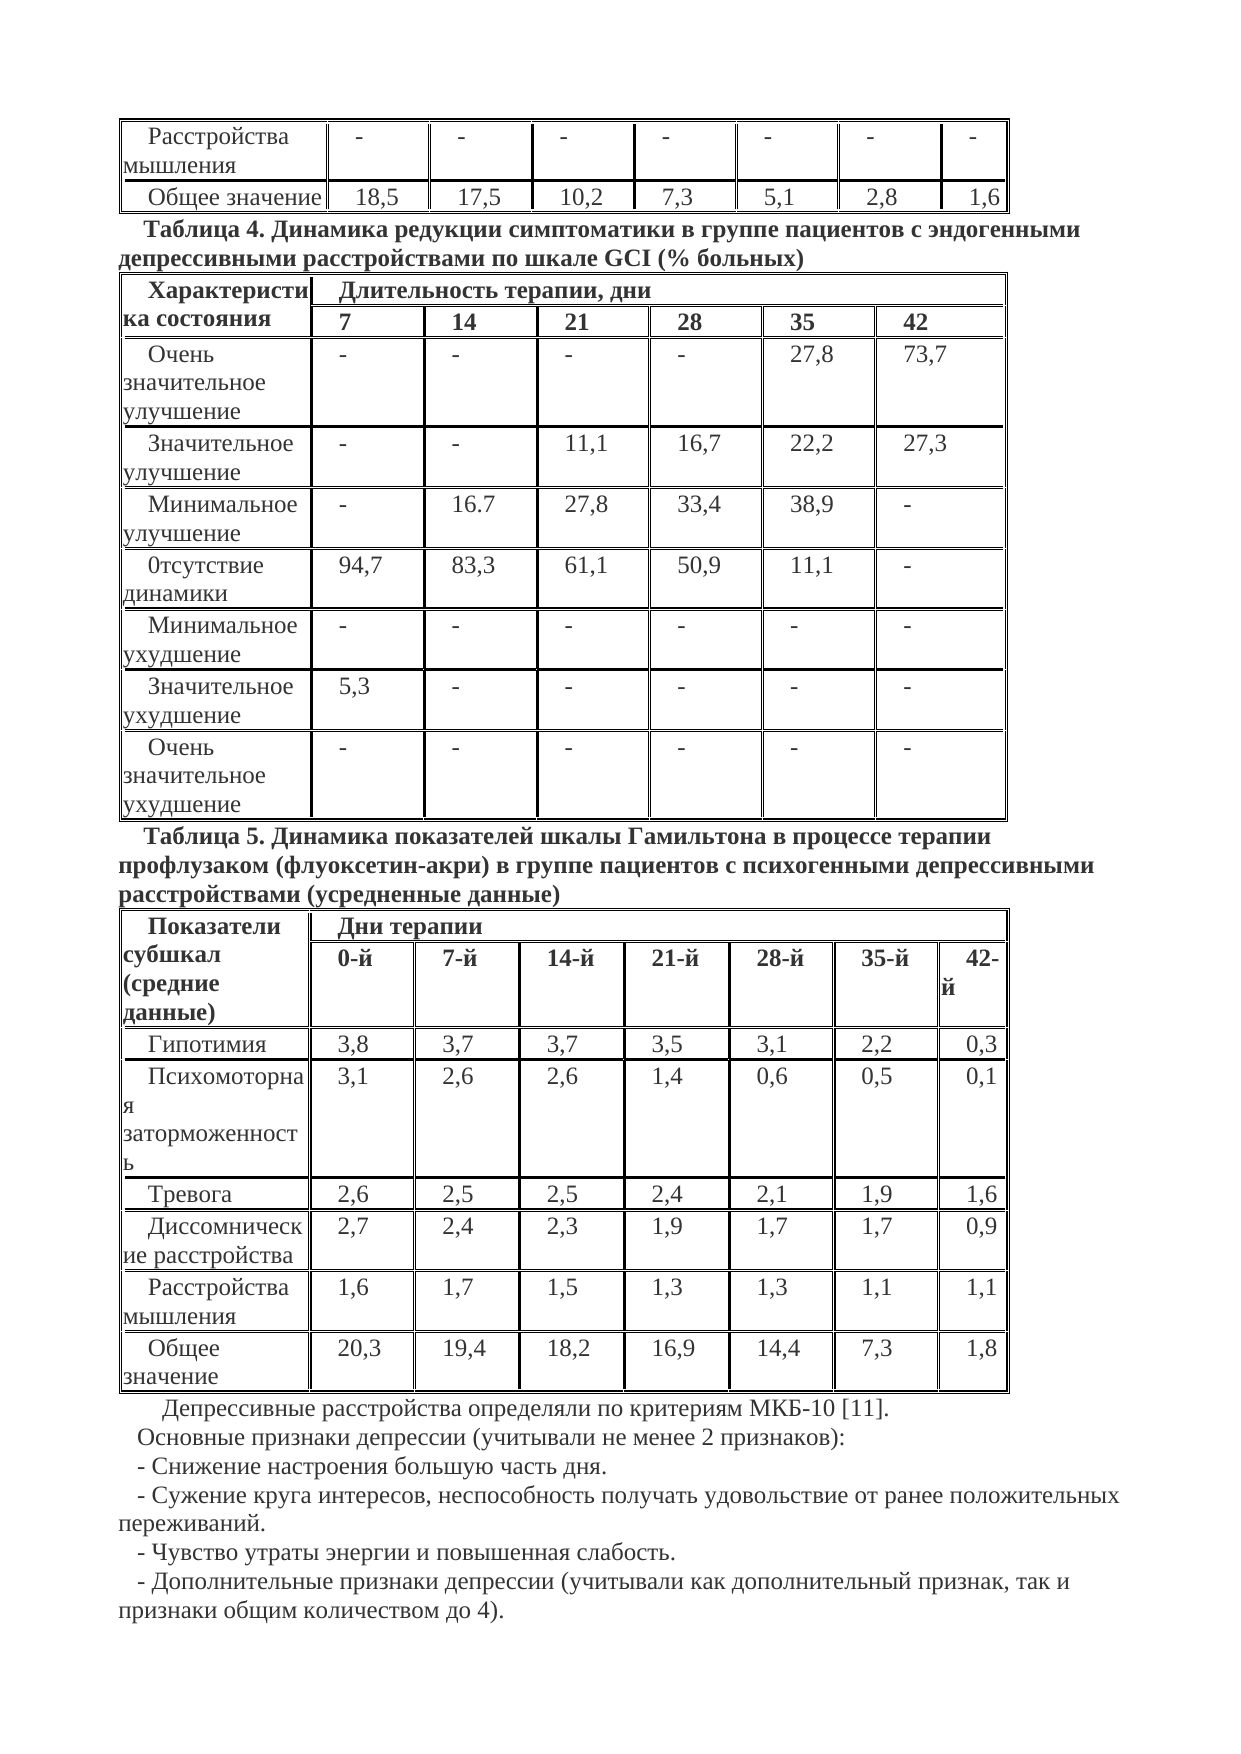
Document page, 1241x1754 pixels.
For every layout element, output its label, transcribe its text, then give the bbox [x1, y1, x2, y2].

table_cell 19,4 [415, 1333, 519, 1390]
table_cell 27,8 [764, 339, 874, 425]
table_cell 50,9 [651, 550, 761, 607]
table_cell 94,7 [313, 550, 423, 607]
table_cell 1,3 [731, 1272, 832, 1329]
text Таблица 5. Динамика показателей шкалы Гамильтона в процессе терапии профлузаком (флуоксетин-акри) в группе пациентов с психогенными депрессивными расстройствами (усредненные данные) [118, 821, 1122, 908]
table_cell 1,5 [521, 1272, 623, 1329]
table_cell - [313, 339, 423, 425]
table_cell 11,1 [764, 550, 874, 607]
table_cell 0,5 [836, 1061, 937, 1176]
table_cell 7,3 [634, 182, 736, 211]
table_cell 7 [313, 307, 423, 336]
table_cell 3,7 [416, 1029, 518, 1058]
table_cell 2,1 [731, 1179, 832, 1208]
table_cell 17,5 [430, 182, 532, 211]
table_cell 2,2 [836, 1029, 937, 1058]
table_cell 0тсутствие динамики [122, 546, 310, 607]
table_cell - [650, 732, 763, 818]
table_cell 0,1 [940, 1058, 1008, 1176]
table_cell - [651, 339, 761, 425]
table_cell 2,6 [312, 1179, 413, 1208]
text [118, 1393, 1122, 1623]
table_cell Значительное улучшение [122, 425, 310, 486]
table_cell - [537, 732, 650, 818]
table_cell - [426, 428, 536, 486]
table_cell 3,1 [312, 1061, 413, 1176]
table_cell Минимальное улучшение [120, 486, 311, 546]
table_cell 22,2 [764, 428, 874, 486]
table_cell 3,8 [312, 1029, 413, 1058]
table_cell Минимальное ухудшение [122, 607, 310, 668]
table_cell - [532, 122, 634, 179]
table_cell 1,9 [836, 1179, 937, 1208]
table_cell 2,5 [521, 1179, 623, 1208]
table_cell 1,1 [836, 1272, 937, 1329]
table_cell - [426, 339, 536, 425]
table_cell - [430, 120, 532, 179]
table_cell Тревога [122, 1176, 308, 1208]
table_cell 2,8 [839, 182, 941, 211]
table_cell Общее значение [122, 1330, 310, 1390]
table_cell 5,3 [313, 671, 423, 729]
table_cell - [877, 668, 1006, 729]
table_cell 27,8 [539, 489, 648, 546]
table_cell - [313, 428, 423, 486]
table_cell 2,6 [521, 1061, 623, 1176]
table_cell - [539, 611, 648, 668]
table_header Длительность терапии, дни [311, 275, 1005, 303]
table_cell - [634, 122, 736, 179]
table_cell 1,7 [731, 1212, 832, 1269]
table_cell 83,3 [426, 550, 536, 607]
table_cell - [839, 122, 941, 179]
table_cell 1,6 [940, 1176, 1006, 1208]
table_cell 1,1 [939, 1269, 1008, 1329]
table_cell 1,4 [626, 1061, 728, 1176]
table_cell 61,1 [539, 550, 648, 607]
table_cell - [313, 611, 423, 668]
table_cell 14 [426, 307, 536, 336]
table_cell 11,1 [539, 428, 648, 486]
table_cell - [539, 339, 648, 425]
table_cell 3,7 [521, 1029, 623, 1058]
table_cell - [311, 732, 424, 818]
table_cell - [877, 546, 1005, 607]
table_header Показатели субшкал (средние данные) [120, 909, 310, 1026]
table_cell 0,3 [939, 1026, 1008, 1058]
table_cell 2,4 [416, 1212, 518, 1269]
table_cell 14-й [521, 943, 623, 1026]
table_cell 27,3 [877, 425, 1005, 486]
table_cell 18,2 [519, 1333, 624, 1390]
table_cell 28 [651, 307, 761, 336]
table_cell - [763, 732, 876, 818]
table_cell - [424, 732, 537, 818]
table_cell 2,6 [416, 1061, 518, 1176]
table_cell - [876, 729, 1006, 818]
table_cell Очень значительное улучшение [120, 336, 311, 425]
table_cell 73,7 [876, 336, 1006, 425]
table_cell 0,9 [940, 1208, 1007, 1269]
table_cell 2,4 [626, 1179, 728, 1208]
table_cell 16,9 [624, 1333, 729, 1390]
table_cell 16.7 [426, 489, 536, 546]
table_cell - [426, 671, 536, 729]
table_cell 38,9 [764, 489, 874, 546]
table_cell 35 [764, 307, 874, 336]
table_cell - [539, 671, 648, 729]
table_cell 42-й [940, 940, 1007, 1026]
table_cell Диссомнические расстройства [122, 1208, 308, 1269]
table_cell 1,9 [626, 1212, 728, 1269]
table_cell 1,7 [836, 1212, 937, 1269]
table_cell 33,4 [651, 489, 761, 546]
table_cell 1,6 [941, 179, 1006, 211]
table_cell 5,1 [736, 182, 839, 211]
table_cell 1,6 [312, 1272, 413, 1329]
table_cell Расстройства мышления [122, 122, 328, 179]
table_cell - [764, 611, 874, 668]
text Таблица 4. Динамика редукции симптоматики в группе пациентов с эндогенными депрессивными расстройствами по шкале GCI (% больных) [118, 214, 1122, 272]
table_cell - [877, 607, 1005, 668]
table_cell 3,1 [731, 1029, 832, 1058]
table_cell 7,3 [834, 1333, 938, 1390]
table_cell 21-й [626, 943, 728, 1026]
table_cell - [876, 486, 1006, 546]
table_header Характеристика состояния [122, 275, 311, 336]
table_cell 18,5 [328, 182, 430, 211]
table_cell - [764, 671, 874, 729]
table_header Дни терапии [310, 911, 1006, 939]
table_cell - [736, 122, 839, 179]
table_cell 21 [539, 307, 648, 336]
table_cell Очень значительное ухудшение [120, 729, 311, 818]
table_cell Гипотимия [120, 1026, 310, 1058]
table_cell - [651, 611, 761, 668]
table_cell 2,3 [521, 1212, 623, 1269]
table_cell 7-й [416, 943, 518, 1026]
table_cell - [651, 671, 761, 729]
table_cell 2,7 [312, 1212, 413, 1269]
table_cell Общее значение [122, 179, 328, 211]
table_cell - [941, 122, 1006, 179]
table_cell 42 [877, 304, 1005, 336]
table_cell 2,5 [416, 1179, 518, 1208]
table_cell 1,8 [939, 1330, 1007, 1390]
table_cell 3,5 [626, 1029, 728, 1058]
table_cell - [313, 489, 423, 546]
table_cell 10,2 [532, 182, 634, 211]
table_cell - [426, 611, 536, 668]
table_cell 14,4 [729, 1330, 834, 1390]
table_cell Расстройства мышления [120, 1269, 310, 1329]
table_cell 28-й [731, 943, 832, 1026]
table_cell Психомоторная заторможенность [120, 1058, 308, 1176]
table_cell 1,7 [416, 1272, 518, 1329]
table_cell 1,3 [626, 1272, 728, 1329]
table_cell 35-й [836, 943, 937, 1026]
table_cell 0,6 [731, 1061, 832, 1176]
table_cell 0-й [312, 943, 413, 1026]
table_cell 16,7 [651, 428, 761, 486]
table_cell 20,3 [310, 1333, 415, 1390]
table_cell Значительное ухудшение [120, 668, 310, 729]
table_cell - [328, 122, 430, 179]
